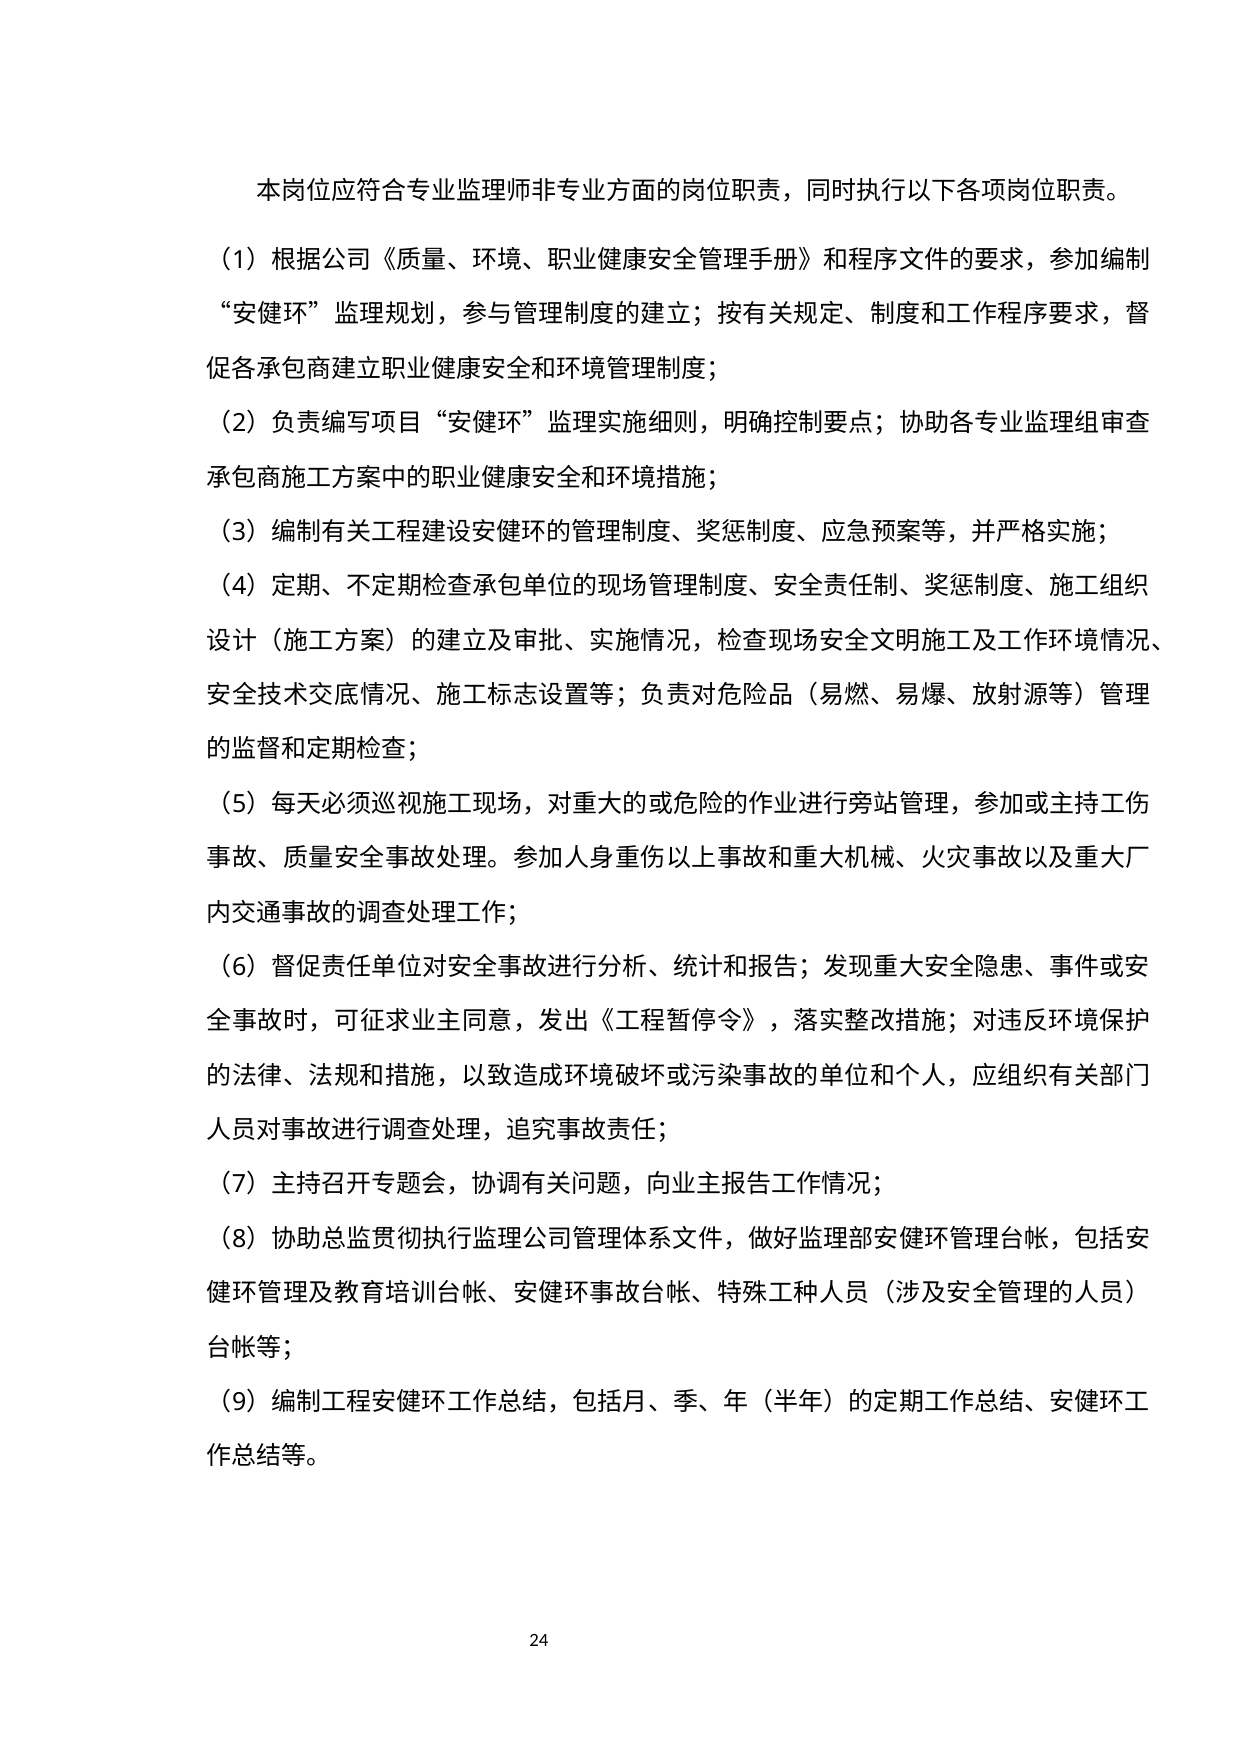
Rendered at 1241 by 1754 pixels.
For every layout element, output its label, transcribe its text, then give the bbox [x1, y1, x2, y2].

text （5）每天必须巡视施工现场，对重大的或危险的作业进行旁站管理，参加或主持工伤事故、质量安全事故处理。参加人身重伤以上事故和重大机械、火灾事故以及重大厂内交通事故的调查处理工作； [207, 783, 1152, 928]
text （8）协助总监贯彻执行监理公司管理体系文件，做好监理部安健环管理台帐，包括安健环管理及教育培训台帐、安健环事故台帐、特殊工种人员（涉及安全管理的人员）台帐等； [207, 1218, 1152, 1363]
text （6）督促责任单位对安全事故进行分析、统计和报告；发现重大安全隐患、事件或安全事故时，可征求业主同意，发出《工程暂停令》，落实整改措施；对违反环境保护的法律、法规和措施，以致造成环境破坏或污染事故的单位和个人，应组织有关部门人员对事故进行调查处理，追究事故责任； [207, 946, 1152, 1146]
text 本岗位应符合专业监理师非专业方面的岗位职责，同时执行以下各项岗位职责。 [207, 156, 1152, 221]
text （1）根据公司《质量、环境、职业健康安全管理手册》和程序文件的要求，参加编制“安健环”监理规划，参与管理制度的建立；按有关规定、制度和工作程序要求，督促各承包商建立职业健康安全和环境管理制度； [207, 239, 1152, 384]
text （9）编制工程安健环工作总结，包括月、季、年（半年）的定期工作总结、安健环工作总结等。 [207, 1381, 1152, 1472]
text （7）主持召开专题会，协调有关问题，向业主报告工作情况； [207, 1164, 1152, 1200]
text （4）定期、不定期检查承包单位的现场管理制度、安全责任制、奖惩制度、施工组织设计（施工方案）的建立及审批、实施情况，检查现场安全文明施工及工作环境情况、安全技术交底情况、施工标志设置等；负责对危险品（易燃、易爆、放射源等）管理的监督和定期检查； [207, 566, 1152, 765]
text （3）编制有关工程建设安健环的管理制度、奖惩制度、应急预案等，并严格实施； [207, 511, 1152, 548]
text （2）负责编写项目“安健环”监理实施细则，明确控制要点；协助各专业监理组审查承包商施工方案中的职业健康安全和环境措施； [207, 403, 1152, 493]
